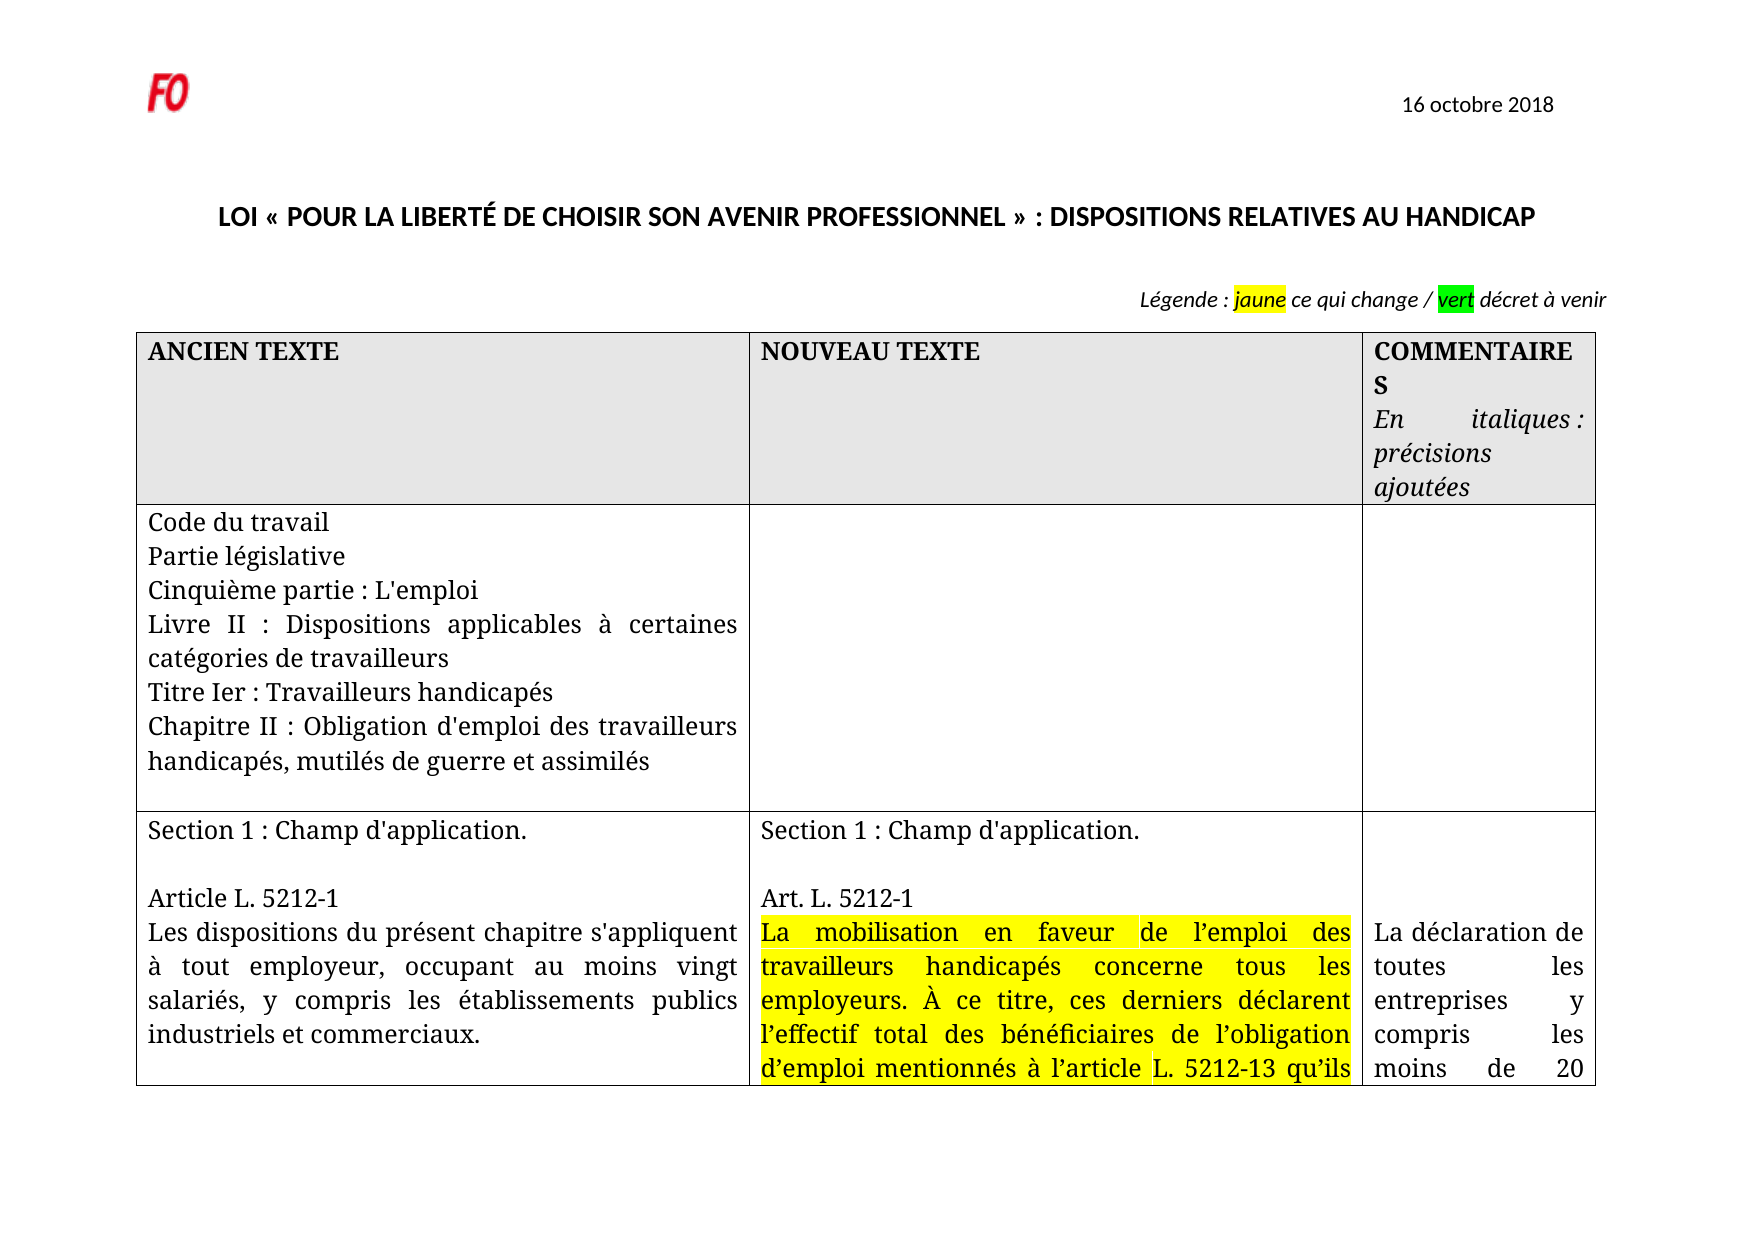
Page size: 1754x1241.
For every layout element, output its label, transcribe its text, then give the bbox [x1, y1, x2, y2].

table_cell [750, 505, 1362, 811]
table_header COMMENTAIRES En italiques : précisions ajoutées [1363, 333, 1595, 504]
picture [147, 73, 190, 113]
text Légende : jaune ce qui change / vert décret à venir [1474, 285, 1606, 313]
subtitle LOI « POUR LA LIBERTÉ DE CHOISIR SON AVENIR PROFESSIONNEL » : DISPOSITIONS RELATIVES AU HANDICAP [148, 198, 1606, 233]
table_cell Code du travail Partie législative Cinquième partie : L'emploi Livre II : Dispositions applicables à certaines catégories de travailleurs Titre Ier : Travailleurs handicapés Chapitre II : Obligation d'emploi des travailleurs handicapés, mutilés de guerre et assimilés [137, 505, 749, 811]
table_header NOUVEAU TEXTE [750, 333, 1362, 504]
table_header ANCIEN TEXTE [137, 333, 749, 504]
text Légende : jaune ce qui change / vert décret à venir [148, 285, 1234, 313]
text Légende : jaune ce qui change / vert décret à venir [1286, 285, 1438, 313]
table_cell [1363, 505, 1595, 811]
